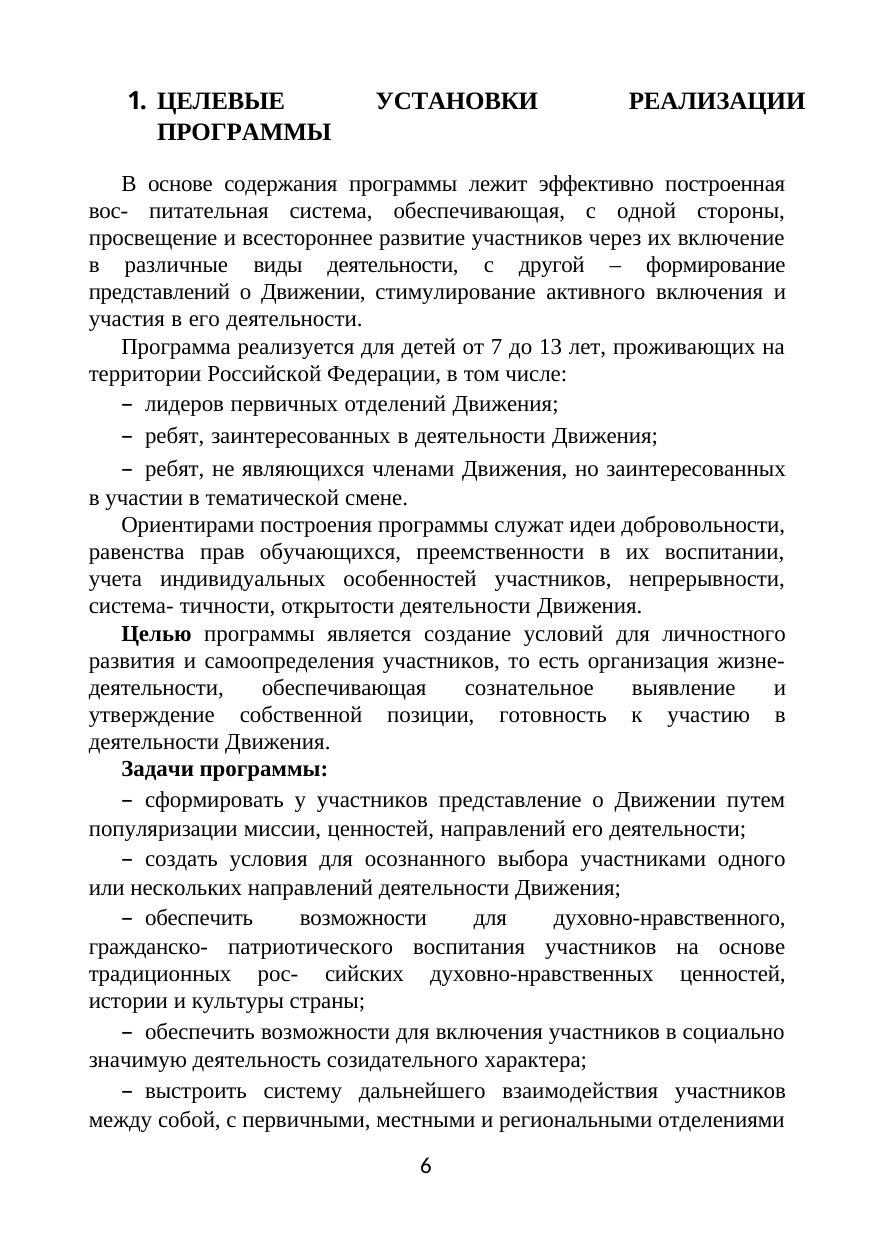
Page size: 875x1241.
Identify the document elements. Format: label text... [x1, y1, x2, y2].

text Задачи программы: [121, 756, 805, 782]
text Программа реализуется для детей от 7 до 13 лет, проживающих на территории Российской Федерации, в том числе: [88, 333, 786, 386]
list ребят, заинтересованных в деятельности Движения; [121, 419, 805, 451]
list сформировать у участников представление о Движении путем популяризации миссии, ценностей, направлений его деятельности; [88, 783, 786, 841]
text Ориентирами построения программы служат идеи добровольности, равенства прав обучающихся, преемственности в их воспитании, учета индивидуальных особенностей участников, непрерывности, система- тичности, открытости деятельности Движения. [88, 511, 786, 619]
list обеспечить возможности для духовно-нравственного, гражданско- патриотического воспитания участников на основе традиционных рос- сийских духовно-нравственных ценностей, истории и культуры страны; [88, 901, 786, 1014]
text В основе содержания программы лежит эффективно построенная вос- питательная система, обеспечивающая, с одной стороны, просвещение и всестороннее развитие участников через их включение в различные виды деятельности, с другой – формирование представлений о Движении, стимулирование активного включения и участия в его деятельности. [88, 170, 786, 332]
text Целью программы является создание условий для личностного развития и самоопределения участников, то есть организация жизне- деятельности, обеспечивающая сознательное выявление и утверждение собственной позиции, готовность к участию в деятельности Движения. [88, 620, 786, 754]
list ЦЕЛЕВЫЕ УСТАНОВКИ РЕАЛИЗАЦИИ ПРОГРАММЫ [127, 83, 805, 146]
list обеспечить возможности для включения участников в социально значимую деятельность созидательного характера; [88, 1014, 786, 1073]
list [88, 1074, 786, 1132]
list лидеров первичных отделений Движения; [121, 387, 805, 418]
list создать условия для осознанного выбора участниками одного или нескольких направлений деятельности Движения; [88, 842, 786, 900]
list ребят, не являющихся членами Движения, но заинтересованных в участии в тематической смене. [88, 452, 786, 510]
